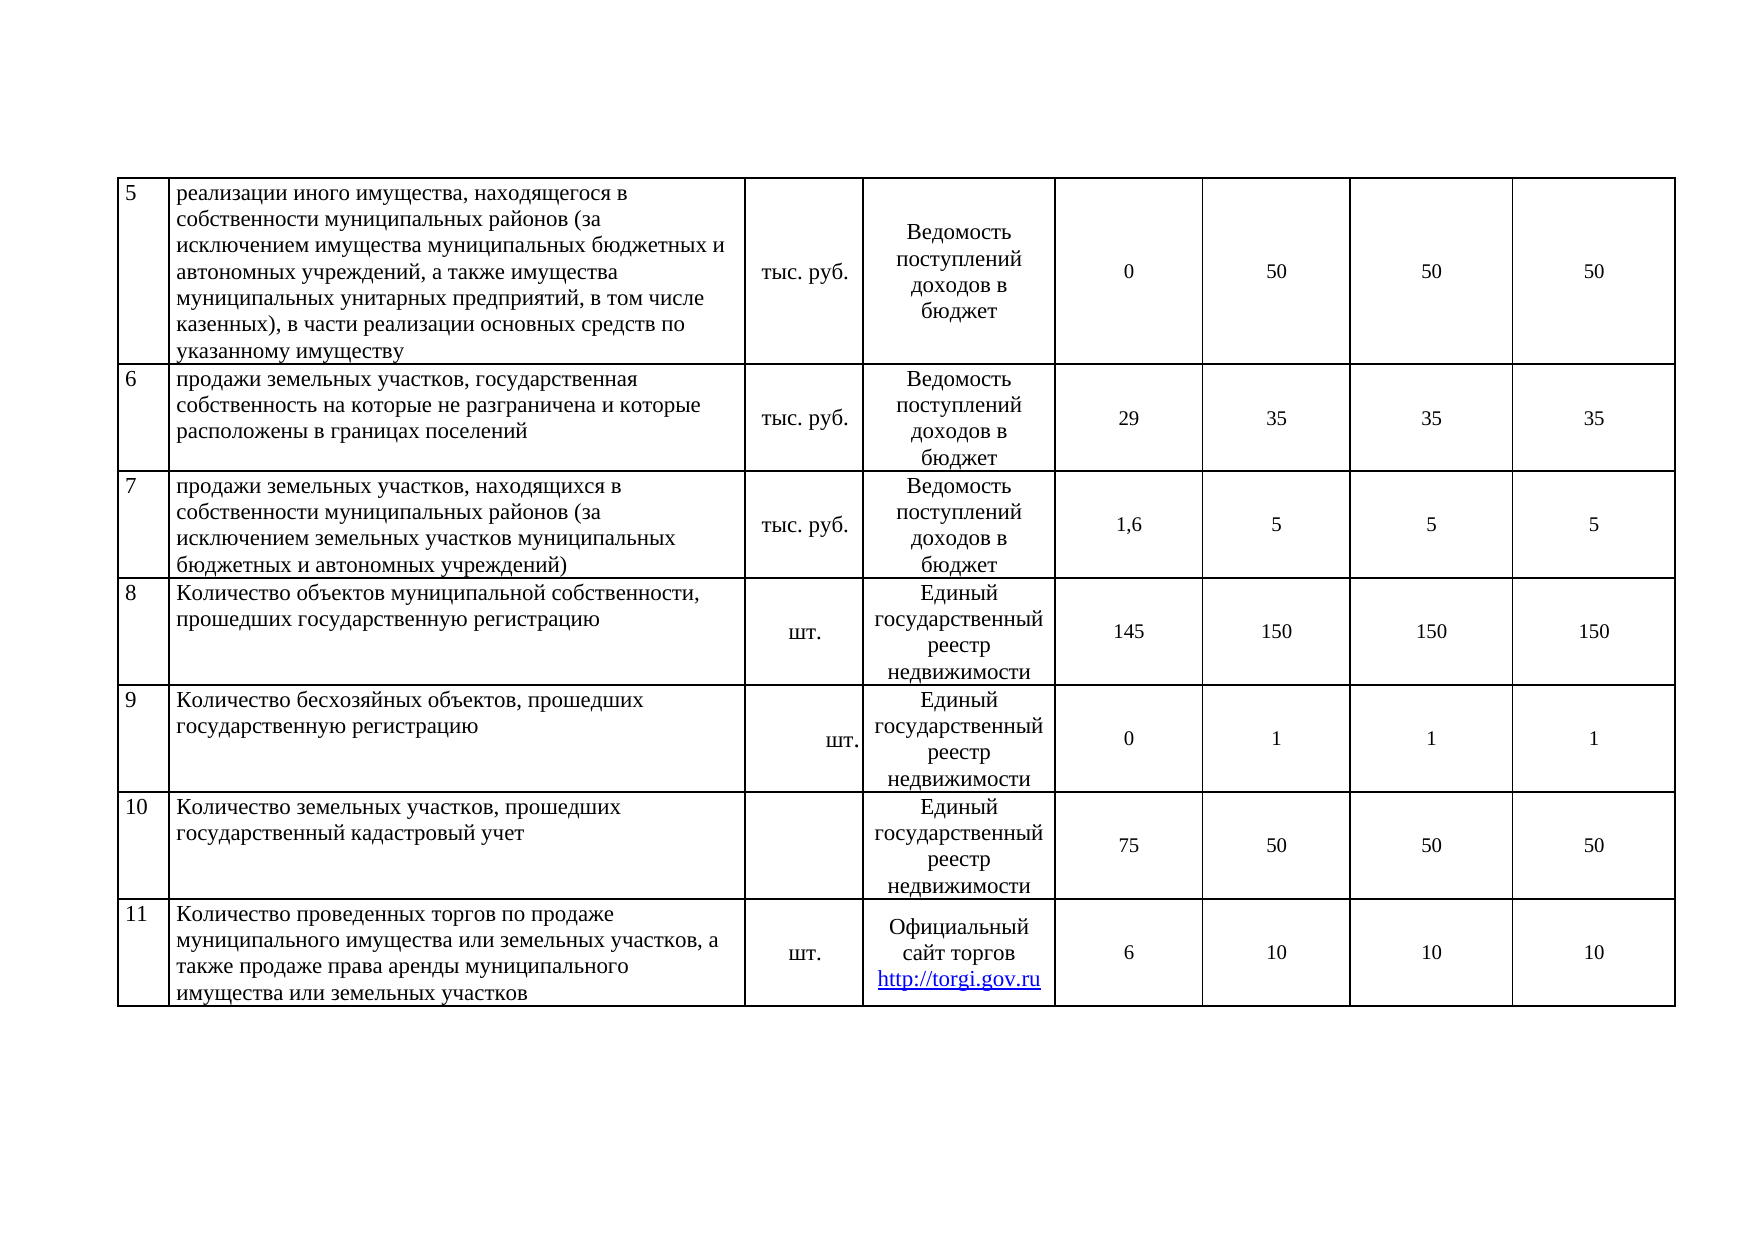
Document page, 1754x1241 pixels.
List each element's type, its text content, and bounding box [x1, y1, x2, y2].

table_cell Единый государственный реестр недвижимости [864, 579, 1054, 684]
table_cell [864, 179, 1054, 363]
table_cell шт. [746, 900, 862, 1005]
table_cell Единый государственный реестр недвижимости [864, 793, 1054, 898]
table_cell 29 [1056, 365, 1202, 470]
table_cell Количество земельных участков, прошедших государственный кадастровый учет [170, 793, 744, 898]
table_cell 5 [1351, 472, 1512, 577]
table_cell Официальный сайт торгов http://torgi.gov.ru [864, 900, 1054, 1005]
table_cell 1,6 [1056, 472, 1202, 577]
table_cell реализации иного имущества, находящегося в собственности муниципальных районов (за исключением имущества муниципальных бюджетных и автономных учреждений, а также имущества муниципальных унитарных предприятий, в том числе казенных), в части реализации основных средств по указанному имуществу [170, 179, 744, 363]
table_cell 6 [1056, 900, 1202, 1005]
table_cell 0 [1056, 686, 1202, 791]
table_cell 50 [1203, 793, 1349, 898]
table_cell 35 [1351, 365, 1512, 470]
table_cell 5 [1203, 472, 1349, 577]
table_cell 5 [119, 179, 168, 363]
table_cell 10 [1203, 900, 1349, 1005]
table_cell 5 [1513, 472, 1674, 577]
table_cell продажи земельных участков, государственная собственность на которые не разграничена и которые расположены в границах поселений [170, 365, 744, 470]
table_cell 8 [119, 579, 168, 684]
table_cell 50 [1513, 793, 1674, 898]
table_cell [746, 793, 862, 898]
table_cell 35 [1513, 365, 1674, 470]
table_cell Количество объектов муниципальной собственности, прошедших государственную регистрацию [170, 579, 744, 684]
table_cell Единый государственный реестр недвижимости [864, 686, 1054, 791]
table_cell 145 [1056, 579, 1202, 684]
table_cell 1 [1203, 686, 1349, 791]
table_cell Количество бесхозяйных объектов, прошедших государственную регистрацию [170, 686, 744, 791]
table_cell 9 [119, 686, 168, 791]
table_cell 10 [1513, 900, 1674, 1005]
table_cell 7 [119, 472, 168, 577]
table_cell 1 [1351, 686, 1512, 791]
table_cell тыс. руб. [746, 179, 862, 363]
table_cell 50 [1351, 179, 1512, 363]
table_cell шт. [746, 686, 862, 791]
table_cell 10 [1351, 900, 1512, 1005]
table_cell шт. [746, 579, 862, 684]
table_cell 10 [119, 793, 168, 898]
table_cell Ведомость поступлений доходов в бюджет [864, 365, 1054, 470]
table_cell тыс. руб. [746, 365, 862, 470]
table_cell 150 [1513, 579, 1674, 684]
table_cell 50 [1351, 793, 1512, 898]
table_cell 150 [1351, 579, 1512, 684]
table_cell 150 [1203, 579, 1349, 684]
table_cell 0 [1056, 179, 1202, 363]
table_cell 11 [119, 900, 168, 1005]
table_cell 50 [1513, 179, 1674, 363]
table_cell продажи земельных участков, находящихся в собственности муниципальных районов (за исключением земельных участков муниципальных бюджетных и автономных учреждений) [170, 472, 744, 577]
table_cell тыс. руб. [746, 472, 862, 577]
table_cell 35 [1203, 365, 1349, 470]
table_cell 1 [1513, 686, 1674, 791]
table_cell 6 [119, 365, 168, 470]
table_cell 75 [1056, 793, 1202, 898]
table_cell Количество проведенных торгов по продаже муниципального имущества или земельных участков, а также продаже права аренды муниципального имущества или земельных участков [170, 900, 744, 1005]
table_cell Ведомость поступлений доходов в бюджет [864, 472, 1054, 577]
table_cell 50 [1203, 179, 1349, 363]
